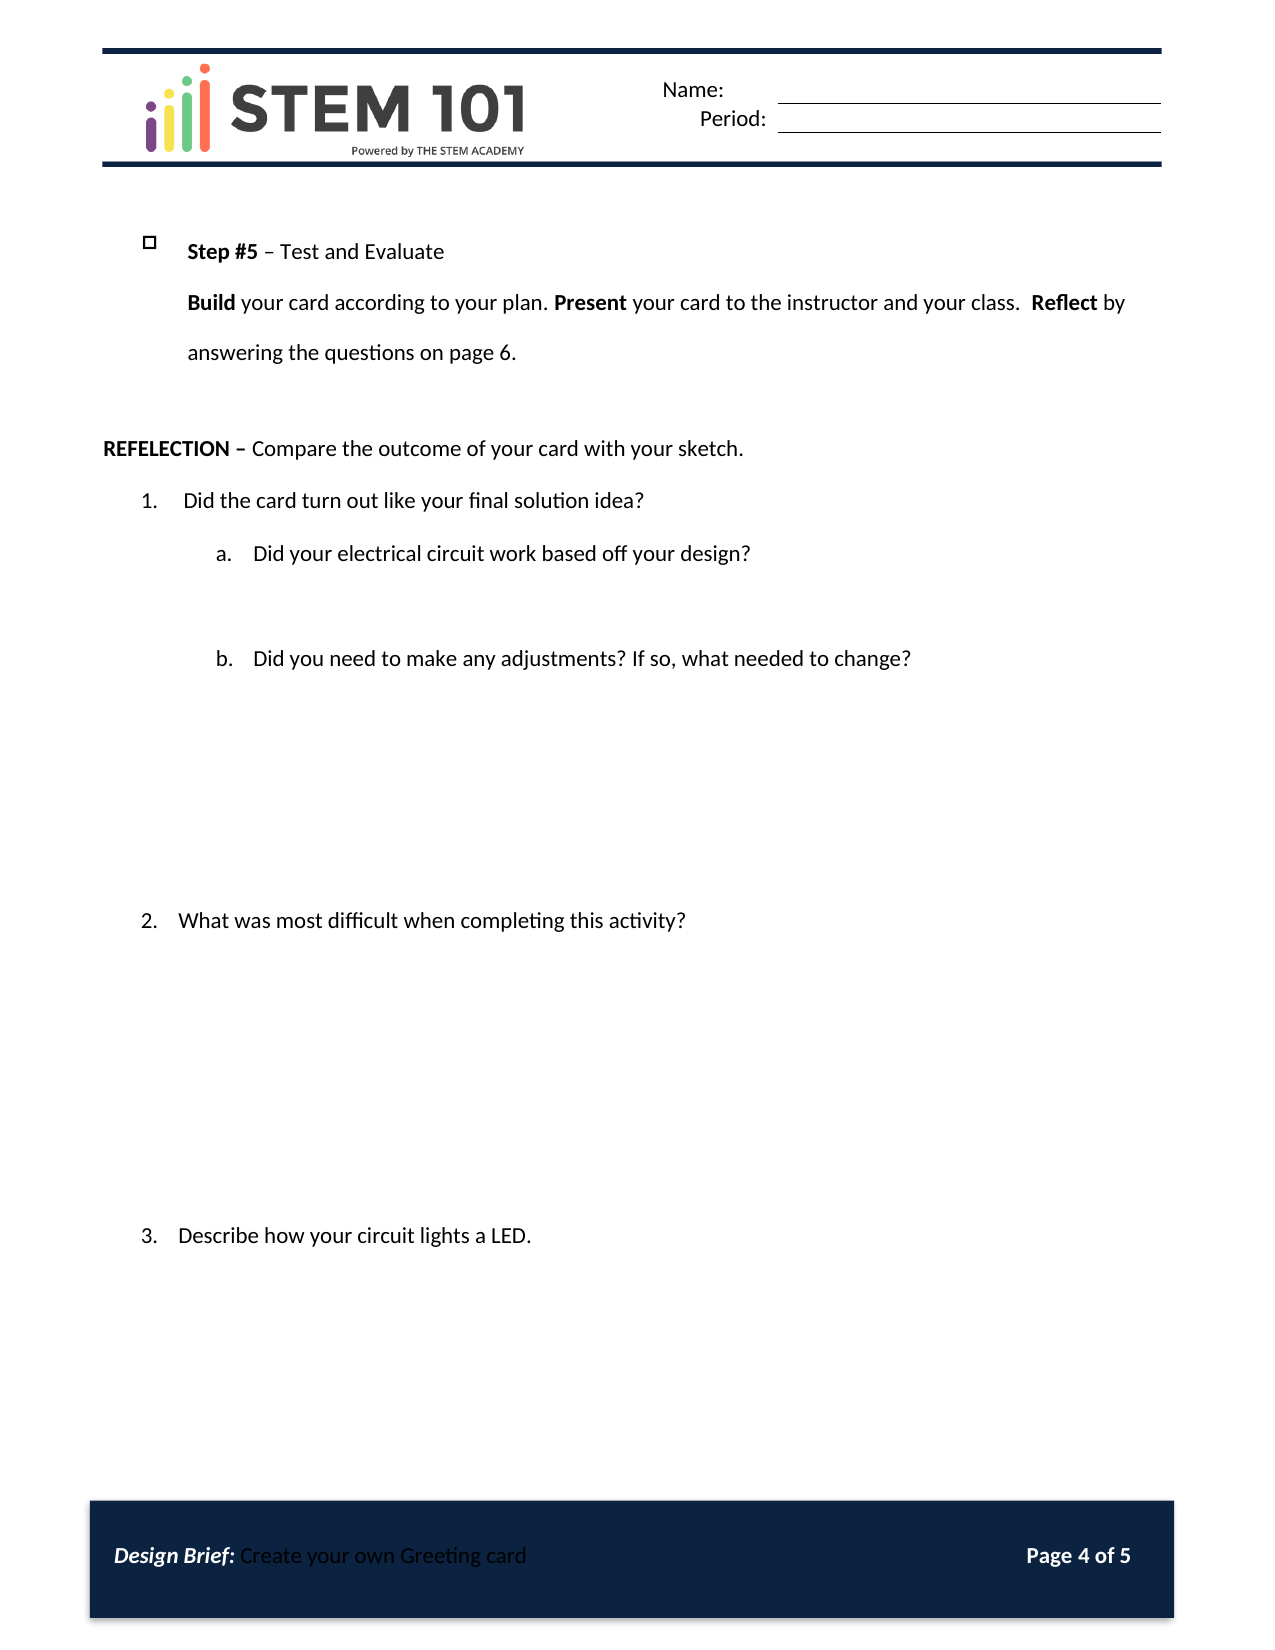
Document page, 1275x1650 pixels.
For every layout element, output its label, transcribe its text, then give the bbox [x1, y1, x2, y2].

list Build your card according to your plan. Present your card to the instructor and your class. Reflect by answering the questions on page 6. [187, 270, 1162, 371]
list Step #5 – Test and Evaluate [141, 219, 1162, 270]
list Describe how your circuit lights a LED. [141, 1221, 1117, 1249]
list Did you need to make any adjustments? If so, what needed to change? [216, 644, 1117, 672]
picture [102, 48, 1162, 167]
list Did the card turn out like your final solution idea? [141, 486, 1117, 514]
list What was most difficult when completing this activity? [141, 906, 1117, 934]
list Did your electrical circuit work based off your design? [216, 539, 1117, 567]
text REFELECTION – Compare the outcome of your card with your sketch. [103, 434, 1117, 462]
